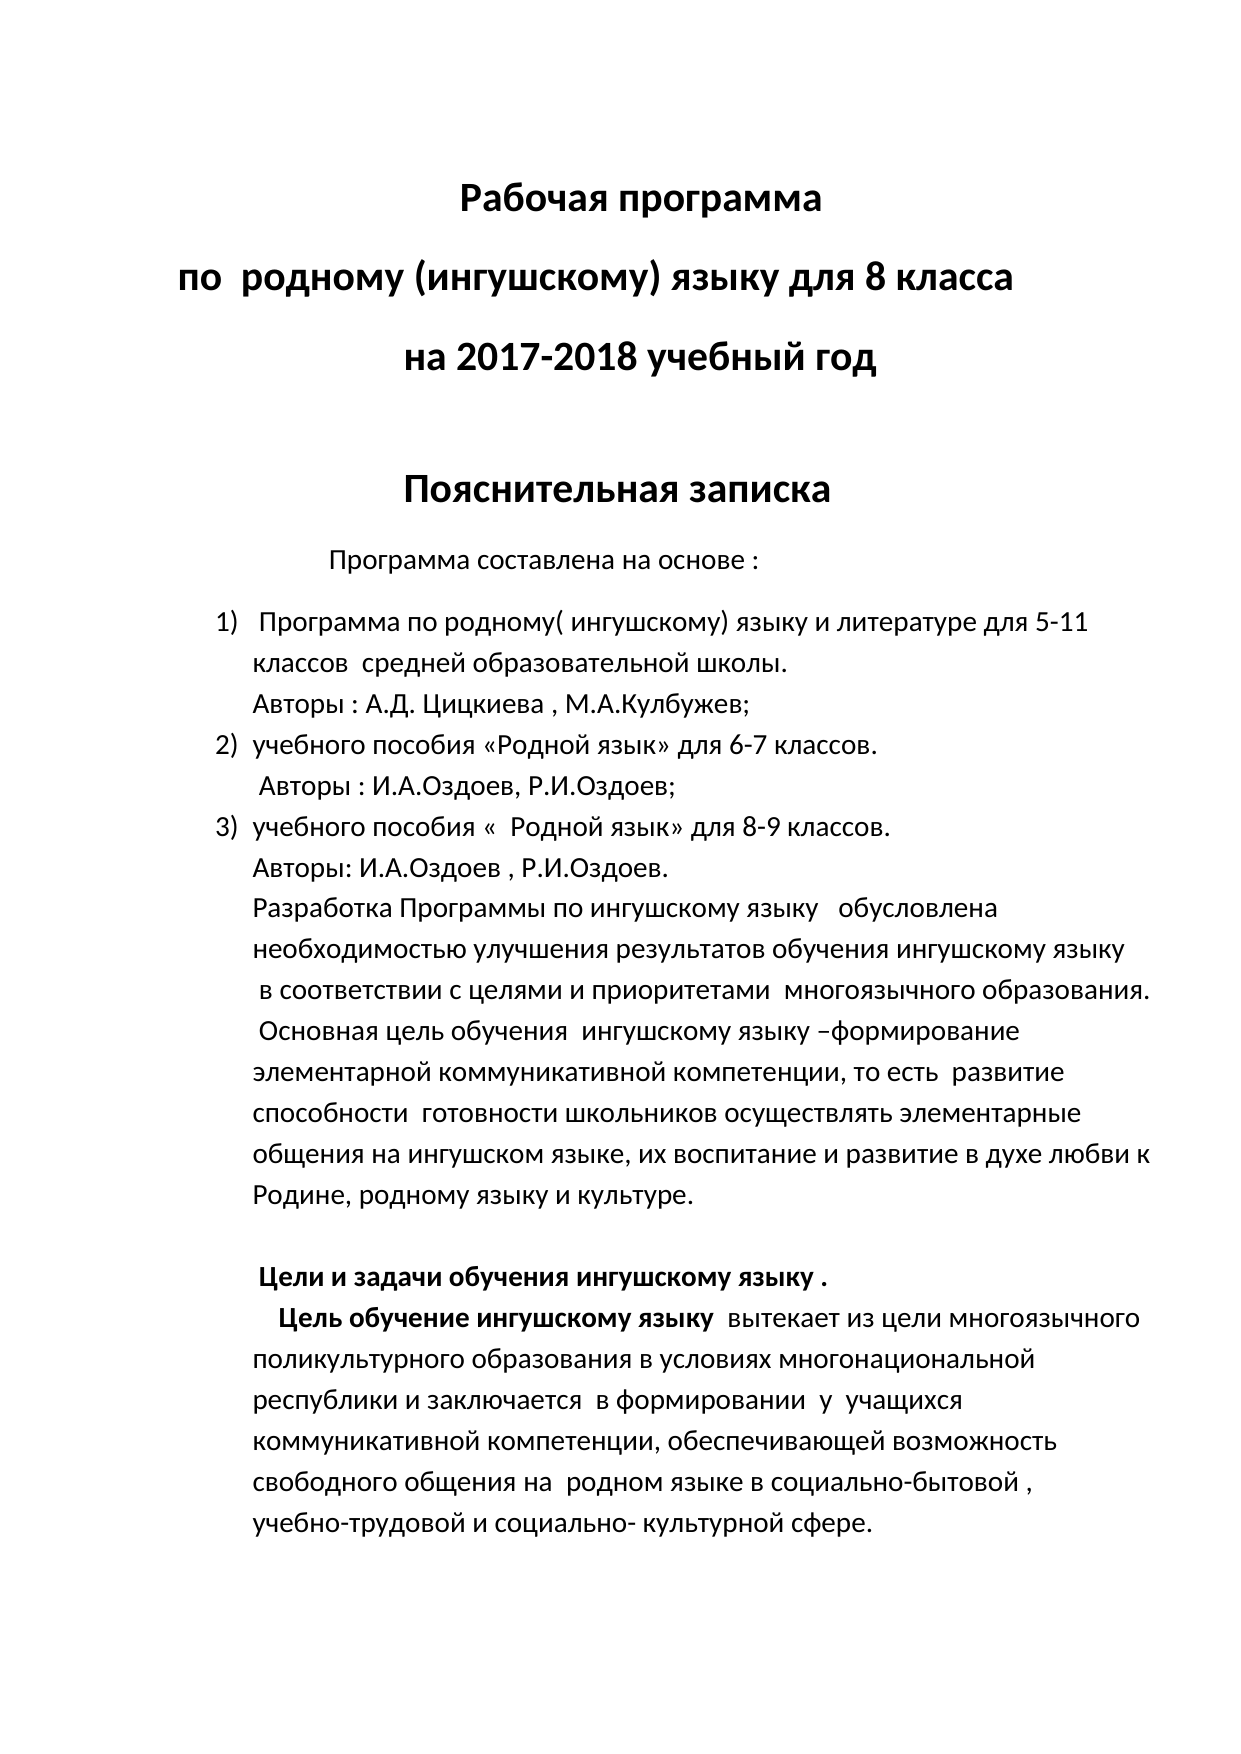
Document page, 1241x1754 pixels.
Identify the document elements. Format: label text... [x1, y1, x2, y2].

list Разработка Программы по ингушскому языку обусловлена необходимостью улучшения результатов обучения ингушскому языку [252, 889, 1152, 966]
text Программа составлена на основе : [177, 541, 1152, 577]
list Основная цель обучения ингушскому языку –формирование элементарной коммуникативной компетенции, то есть развитие способности готовности школьников осуществлять элементарные общения на ингушском языке, их воспитание и развитие в духе любви к Родине, родному языку и культуре. [252, 1012, 1152, 1212]
list Авторы : А.Д. Цицкиева , М.А.Кулбужев; [252, 685, 1152, 721]
list поликультурного образования в условиях многонациональной республики и заключается в формировании у учащихся коммуникативной компетенции, обеспечивающей возможность свободного общения на родном языке в социально-бытовой , [252, 1340, 1152, 1498]
text по родному (ингушскому) языку для 8 класса [177, 250, 1152, 301]
list Авторы : И.А.Оздоев, Р.И.Оздоев; [252, 767, 1152, 802]
list учебного пособия «Родной язык» для 6-7 классов. [215, 726, 1152, 761]
list Цели и задачи обучения ингушскому языку . [252, 1258, 1152, 1294]
list в соответствии с целями и приоритетами многоязычного образования. [252, 971, 1152, 1007]
text Рабочая программа [177, 171, 1152, 222]
text Пояснительная записка [177, 462, 1152, 513]
list учебно-трудовой и социально- культурной сфере. [252, 1504, 1152, 1539]
list учебного пособия « Родной язык» для 8-9 классов. [215, 808, 1152, 843]
text на 2017-2018 учебный год [177, 330, 1152, 381]
list Программа по родному( ингушскому) языку и литературе для 5-11 классов средней образовательной школы. [215, 603, 1152, 679]
list Авторы: И.А.Оздоев , Р.И.Оздоев. [252, 849, 1152, 884]
list Цель обучение ингушскому языку вытекает из цели многоязычного [252, 1299, 1152, 1334]
